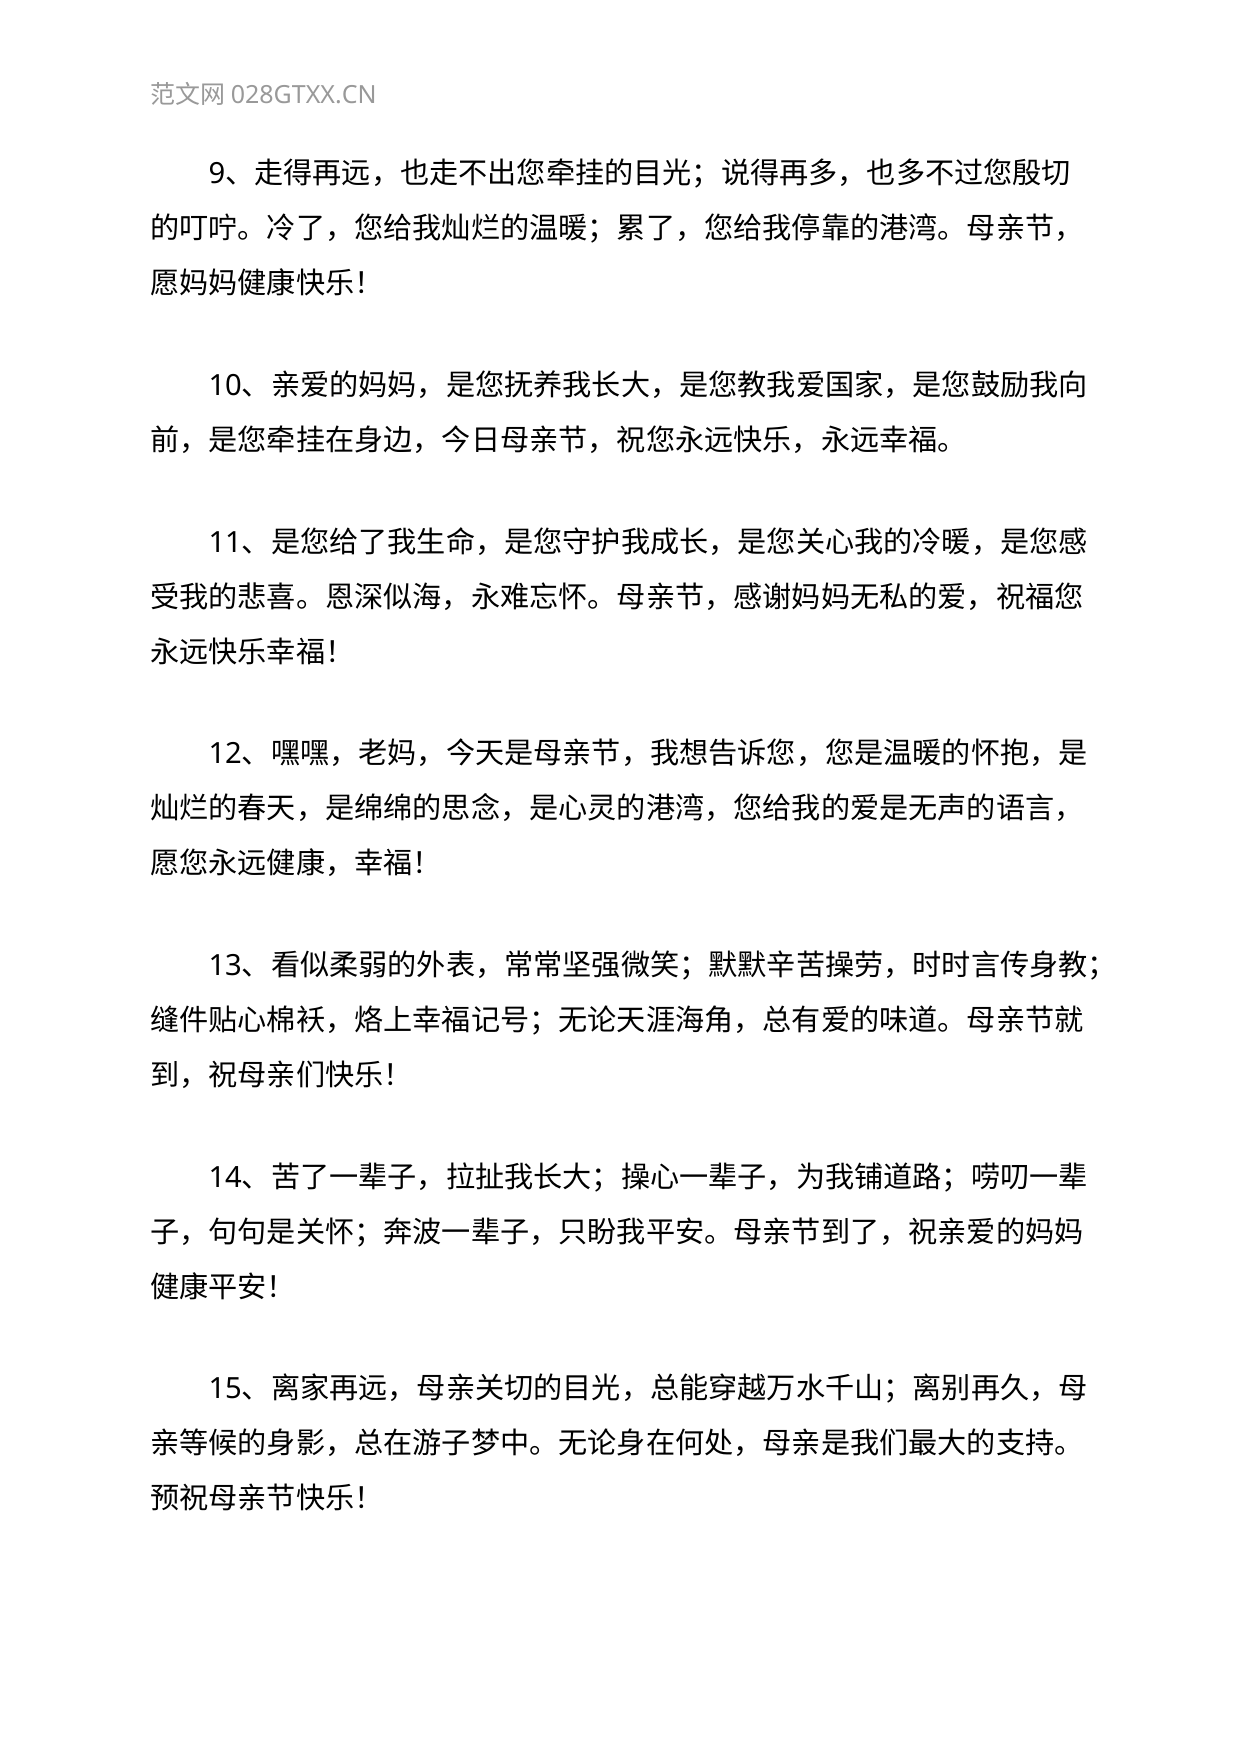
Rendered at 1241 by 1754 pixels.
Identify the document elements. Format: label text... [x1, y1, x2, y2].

text 13、看似柔弱的外表，常常坚强微笑；默默辛苦操劳，时时言传身教；缝件贴心棉袄，烙上幸福记号；无论天涯海角，总有爱的味道。母亲节就到，祝母亲们快乐！ [150, 942, 1090, 1094]
text 9、走得再远，也走不出您牵挂的目光；说得再多，也多不过您殷切的叮咛。冷了，您给我灿烂的温暖；累了，您给我停靠的港湾。母亲节，愿妈妈健康快乐！ [150, 150, 1090, 302]
text 11、是您给了我生命，是您守护我成长，是您关心我的冷暖，是您感受我的悲喜。恩深似海，永难忘怀。母亲节，感谢妈妈无私的爱，祝福您永远快乐幸福！ [150, 518, 1090, 671]
text 10、亲爱的妈妈，是您抚养我长大，是您教我爱国家，是您鼓励我向前，是您牵挂在身边，今日母亲节，祝您永远快乐，永远幸福。 [150, 362, 1090, 459]
text 12、嘿嘿，老妈，今天是母亲节，我想告诉您，您是温暖的怀抱，是灿烂的春天，是绵绵的思念，是心灵的港湾，您给我的爱是无声的语言，愿您永远健康，幸福！ [150, 730, 1090, 882]
text 15、离家再远，母亲关切的目光，总能穿越万水千山；离别再久，母亲等候的身影，总在游子梦中。无论身在何处，母亲是我们最大的支持。预祝母亲节快乐！ [150, 1365, 1090, 1517]
text 14、苦了一辈子，拉扯我长大；操心一辈子，为我铺道路；唠叨一辈子，句句是关怀；奔波一辈子，只盼我平安。母亲节到了，祝亲爱的妈妈健康平安！ [150, 1153, 1090, 1306]
